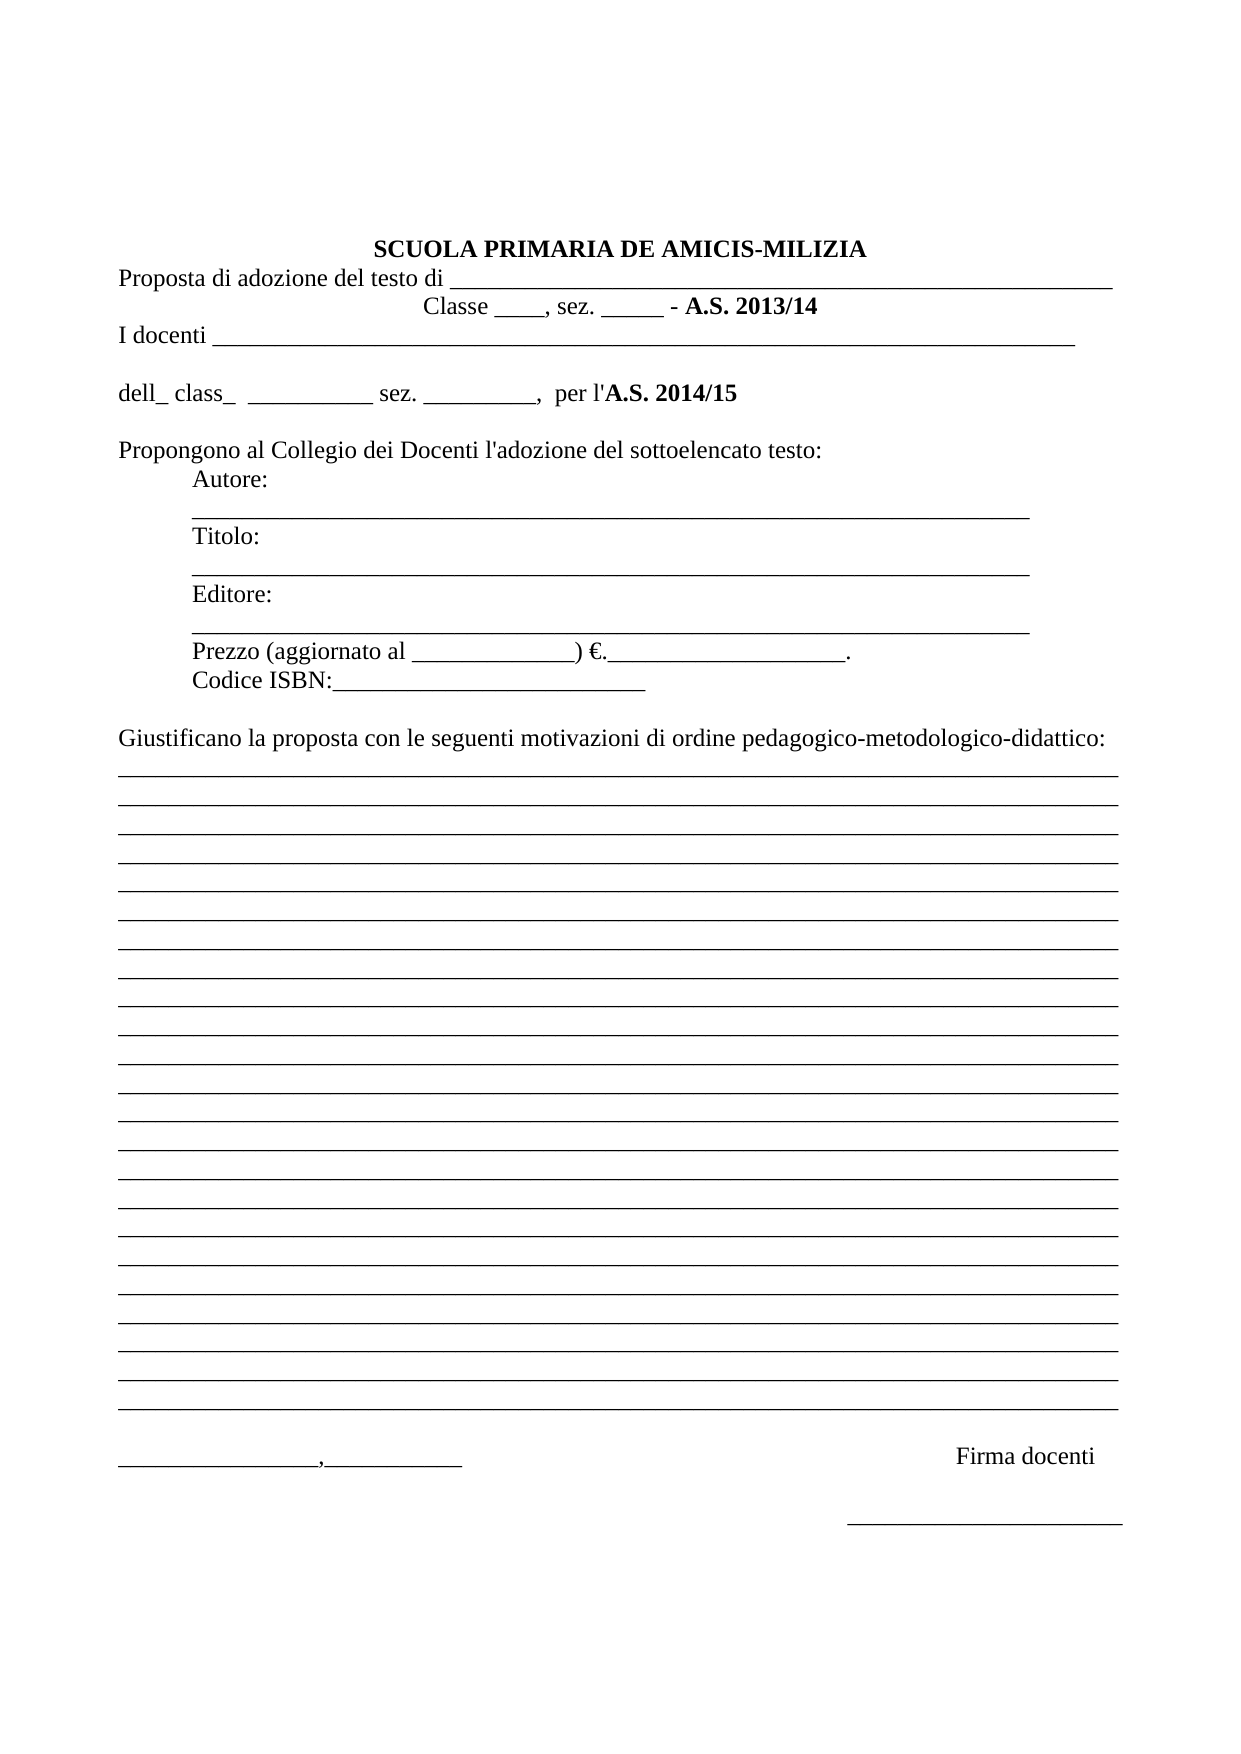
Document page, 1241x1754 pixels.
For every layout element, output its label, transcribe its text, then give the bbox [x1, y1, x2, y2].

text Titolo: ___________________________________________________________________ [118, 521, 1122, 579]
text Prezzo (aggiornato al _____________) €.___________________. [118, 636, 1122, 665]
text ________________________________________________________________________________________________________________________________________________________________________________________________________________________________________________________________________________________________________________________________________________________________________________________________________________________________________________________________________________________________________________________________________________________________________________________________________________________________________________________________________________________________________________________________________________________________________________________________________________________________________________________________________________________________________________________________________________________________________________________________________________________________________________________________________________________________________________________________________________________________________________________________________________________________________________ [118, 895, 1122, 1326]
subtitle SCUOLA PRIMARIA DE AMICIS-MILIZIA [118, 234, 1122, 263]
text Editore: ___________________________________________________________________ [118, 579, 1122, 636]
text ________________,___________ Firma docenti [118, 1441, 1122, 1470]
text ________________________________________________________________________________________________________________________________________________________________________________________________________________________________________________________________________________________________________________________________________________________________________________________________________________ [118, 751, 1122, 895]
text I docenti _____________________________________________________________________ [118, 320, 1122, 349]
text dell_ class_ __________ sez. _________, per l'A.S. 2014/15 [118, 378, 1122, 406]
text ______________________ [118, 1499, 1122, 1528]
text Classe ____, sez. _____ - A.S. 2013/14 [118, 291, 1122, 320]
text Autore: ___________________________________________________________________ [118, 464, 1122, 521]
text Proposta di adozione del testo di _____________________________________________________ [118, 263, 1122, 291]
text Giustificano la proposta con le seguenti motivazioni di ordine pedagogico-metodologico-didattico: [118, 723, 1122, 751]
text ________________________________________________________________________________________________________________________________________________________________________________________________________________________________________________ [118, 1326, 1122, 1413]
text Codice ISBN:_________________________ [118, 665, 1122, 694]
text Propongono al Collegio dei Docenti l'adozione del sottoelencato testo: [118, 435, 1122, 464]
